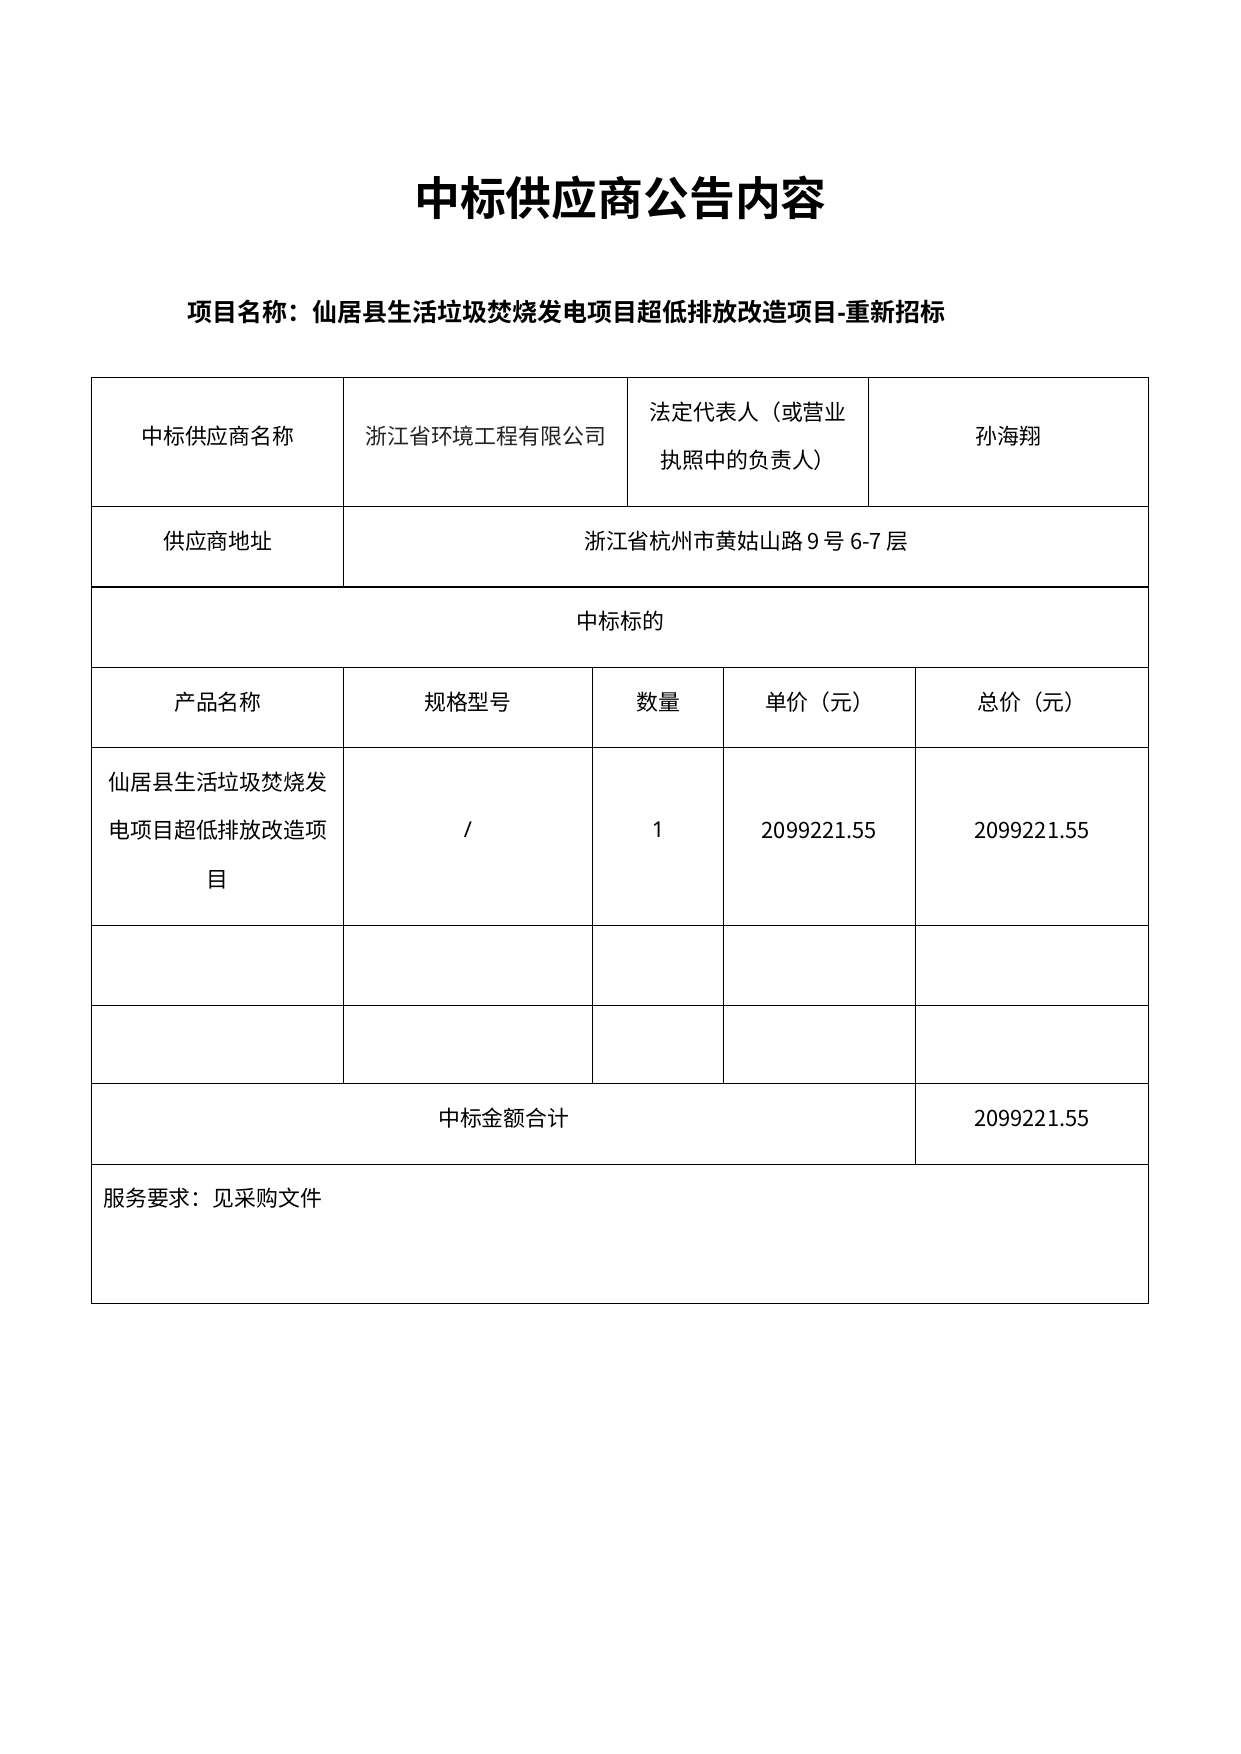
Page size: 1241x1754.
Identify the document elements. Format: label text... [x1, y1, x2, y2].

table_cell 单价（元） [724, 668, 915, 747]
text 项目名称：仙居县生活垃圾焚烧发电项目超低排放改造项目-重新招标 [187, 278, 1053, 343]
table_cell 规格型号 [344, 668, 592, 747]
table_cell 数量 [593, 668, 723, 747]
table_cell 1 [593, 748, 723, 925]
table_header 中标供应商名称 [92, 378, 343, 506]
table_header 法定代表人（或营业执照中的负责人） [628, 378, 868, 506]
table_cell [593, 926, 723, 1004]
table_cell 产品名称 [92, 668, 343, 747]
table_cell 总价（元） [916, 668, 1148, 747]
table_cell [92, 1006, 343, 1083]
table_cell 仙居县生活垃圾焚烧发电项目超低排放改造项目 [92, 748, 343, 925]
table_cell 中标标的 [92, 588, 1148, 667]
table_cell [344, 926, 592, 1004]
text 中标供应商公告内容 [187, 162, 1053, 228]
table_cell [916, 926, 1148, 1004]
table_cell [916, 1006, 1148, 1083]
table_cell [724, 1006, 915, 1083]
table_cell 服务要求：见采购文件 [92, 1165, 1148, 1303]
table_cell 2099221.55 [724, 748, 915, 925]
table_cell [593, 1006, 723, 1083]
table_cell 中标金额合计 [92, 1084, 915, 1163]
table_cell / [344, 748, 592, 925]
table_cell [724, 926, 915, 1004]
table_cell 供应商地址 [92, 507, 343, 586]
table_cell [92, 926, 343, 1004]
table_cell 浙江省杭州市黄姑山路9号6-7层 [344, 507, 1148, 586]
table_header 孙海翔 [869, 378, 1148, 506]
table_cell 2099221.55 [916, 748, 1148, 925]
table_header 浙江省环境工程有限公司 [344, 378, 627, 506]
table_cell 2099221.55 [916, 1084, 1148, 1163]
table_cell [344, 1006, 592, 1083]
